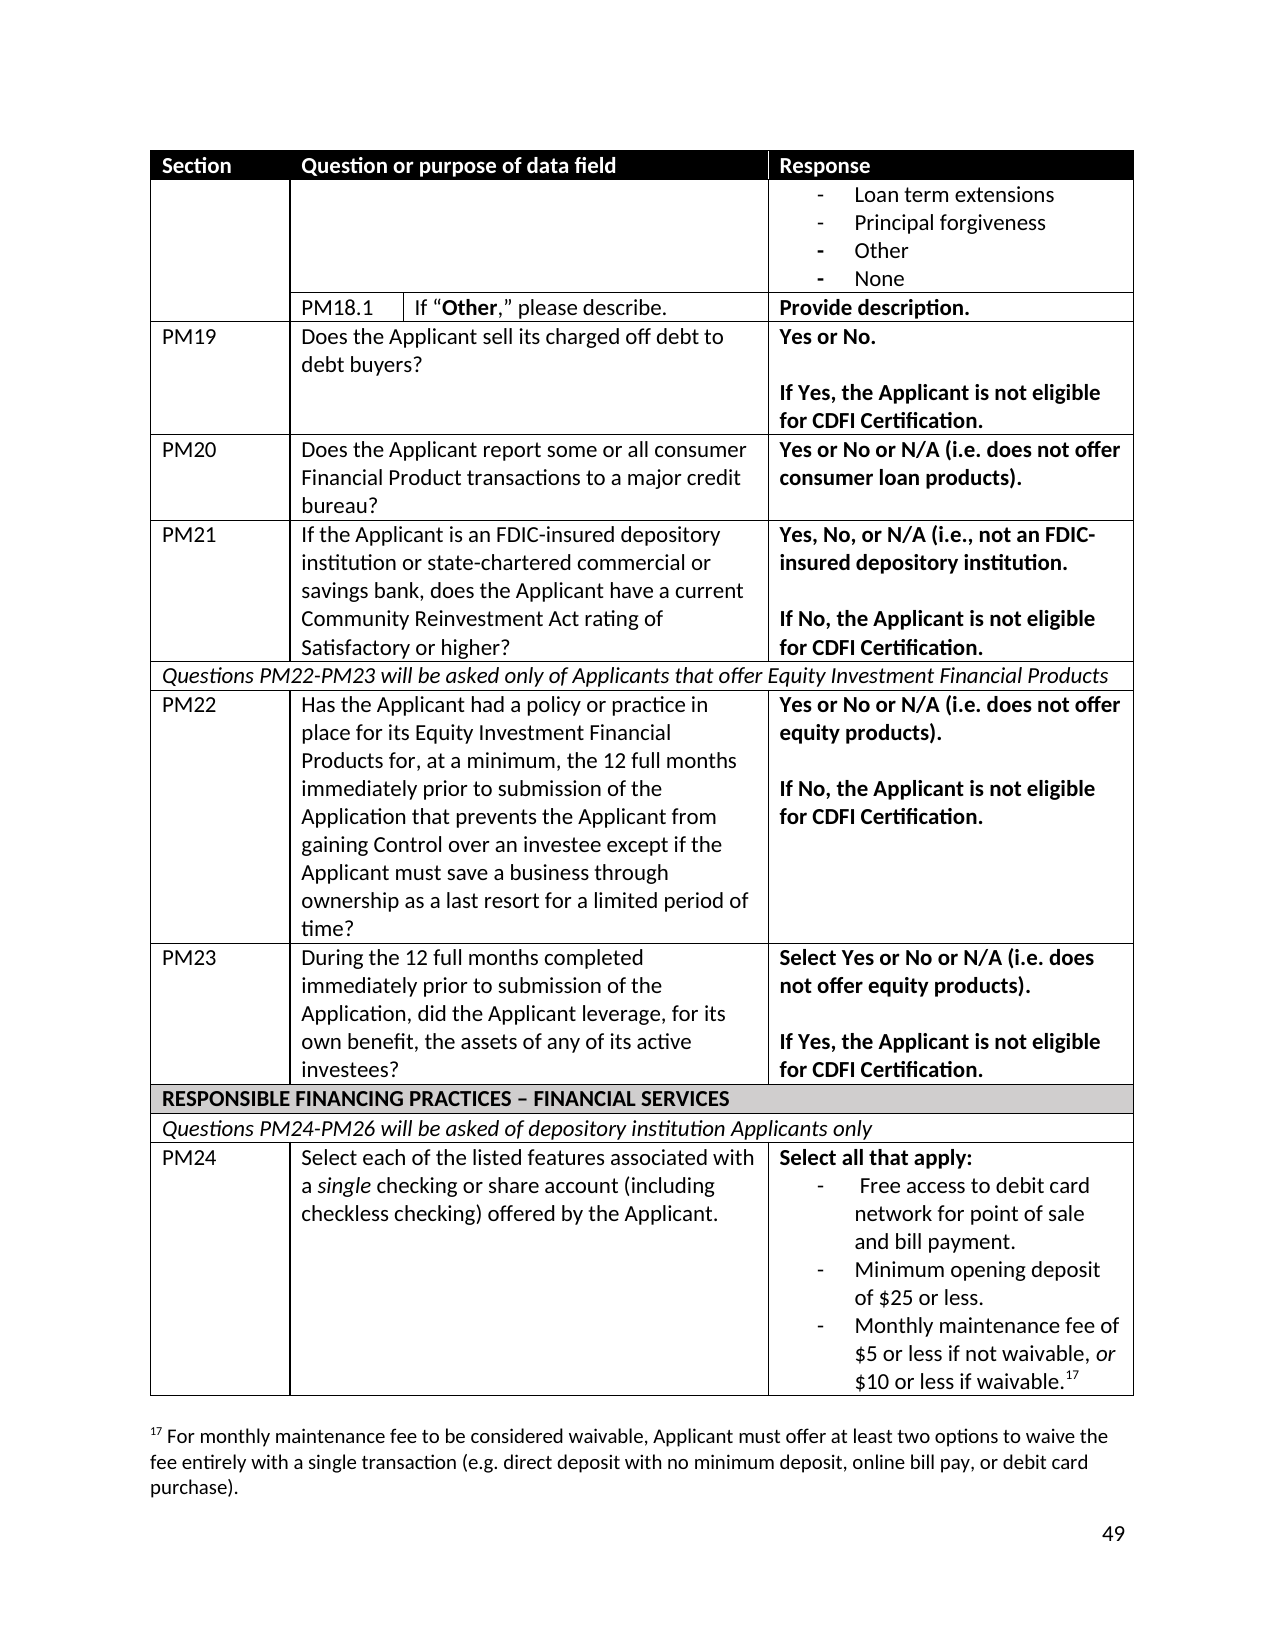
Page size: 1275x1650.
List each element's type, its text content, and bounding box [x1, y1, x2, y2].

table_cell Yes, No, or N/A (i.e., not an FDIC-insured depository institution. If No, the Applicant is not eligible for CDFI Certification. [769, 521, 1133, 661]
table_header Response [769, 151, 1133, 179]
table_cell [151, 435, 289, 519]
table_cell Provide description. [769, 293, 1133, 321]
table_cell Does the Applicant report some or all consumer Financial Product transactions to a major credit bureau? [291, 435, 768, 519]
table_cell [151, 944, 289, 1083]
table_cell Questions PM22-PM23 will be asked only of Applicants that offer Equity Investment Financial Products [151, 662, 1133, 690]
table_cell [151, 1143, 289, 1395]
table_cell [151, 521, 289, 661]
table_cell Yes or No or N/A (i.e. does not offer consumer loan products). [769, 435, 1133, 519]
table_cell [151, 691, 289, 942]
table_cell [291, 180, 768, 292]
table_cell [769, 180, 1133, 292]
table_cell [291, 1143, 768, 1395]
table_cell Questions PM24-PM26 will be asked of depository institution Applicants only [151, 1114, 1133, 1142]
table_header Question or purpose of data field [291, 151, 768, 179]
table_cell [151, 322, 289, 434]
table_cell During the 12 full months completed immediately prior to submission of the Application, did the Applicant leverage, for its own benefit, the assets of any of its active investees? [291, 944, 768, 1083]
table_cell RESPONSIBLE FINANCING PRACTICES – FINANCIAL SERVICES [151, 1085, 1133, 1113]
table_cell Has the Applicant had a policy or practice in place for its Equity Investment Financial Products for, at a minimum, the 12 full months immediately prior to submission of the Application that prevents the Applicant from gaining Control over an investee except if the Applicant must save a business through ownership as a last resort for a limited period of time? [291, 691, 768, 942]
table_cell Yes or No. If Yes, the Applicant is not eligible for CDFI Certification. [769, 322, 1133, 434]
table_cell If the Applicant is an FDIC-insured depository institution or state-chartered commercial or savings bank, does the Applicant have a current Community Reinvestment Act rating of Satisfactory or higher? [291, 521, 768, 661]
table_cell Does the Applicant sell its charged off debt to debt buyers? [291, 322, 768, 434]
table_header Section [151, 151, 289, 179]
table_cell If “Other,” please describe. [404, 293, 768, 321]
table_cell Yes or No or N/A (i.e. does not offer equity products). If No, the Applicant is not eligible for CDFI Certification. [769, 691, 1133, 942]
table_cell Select Yes or No or N/A (i.e. does not offer equity products). If Yes, the Applicant is not eligible for CDFI Certification. [769, 944, 1133, 1083]
table_cell PM18.1 [291, 293, 403, 321]
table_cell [769, 1143, 1133, 1395]
table_cell [151, 180, 289, 321]
